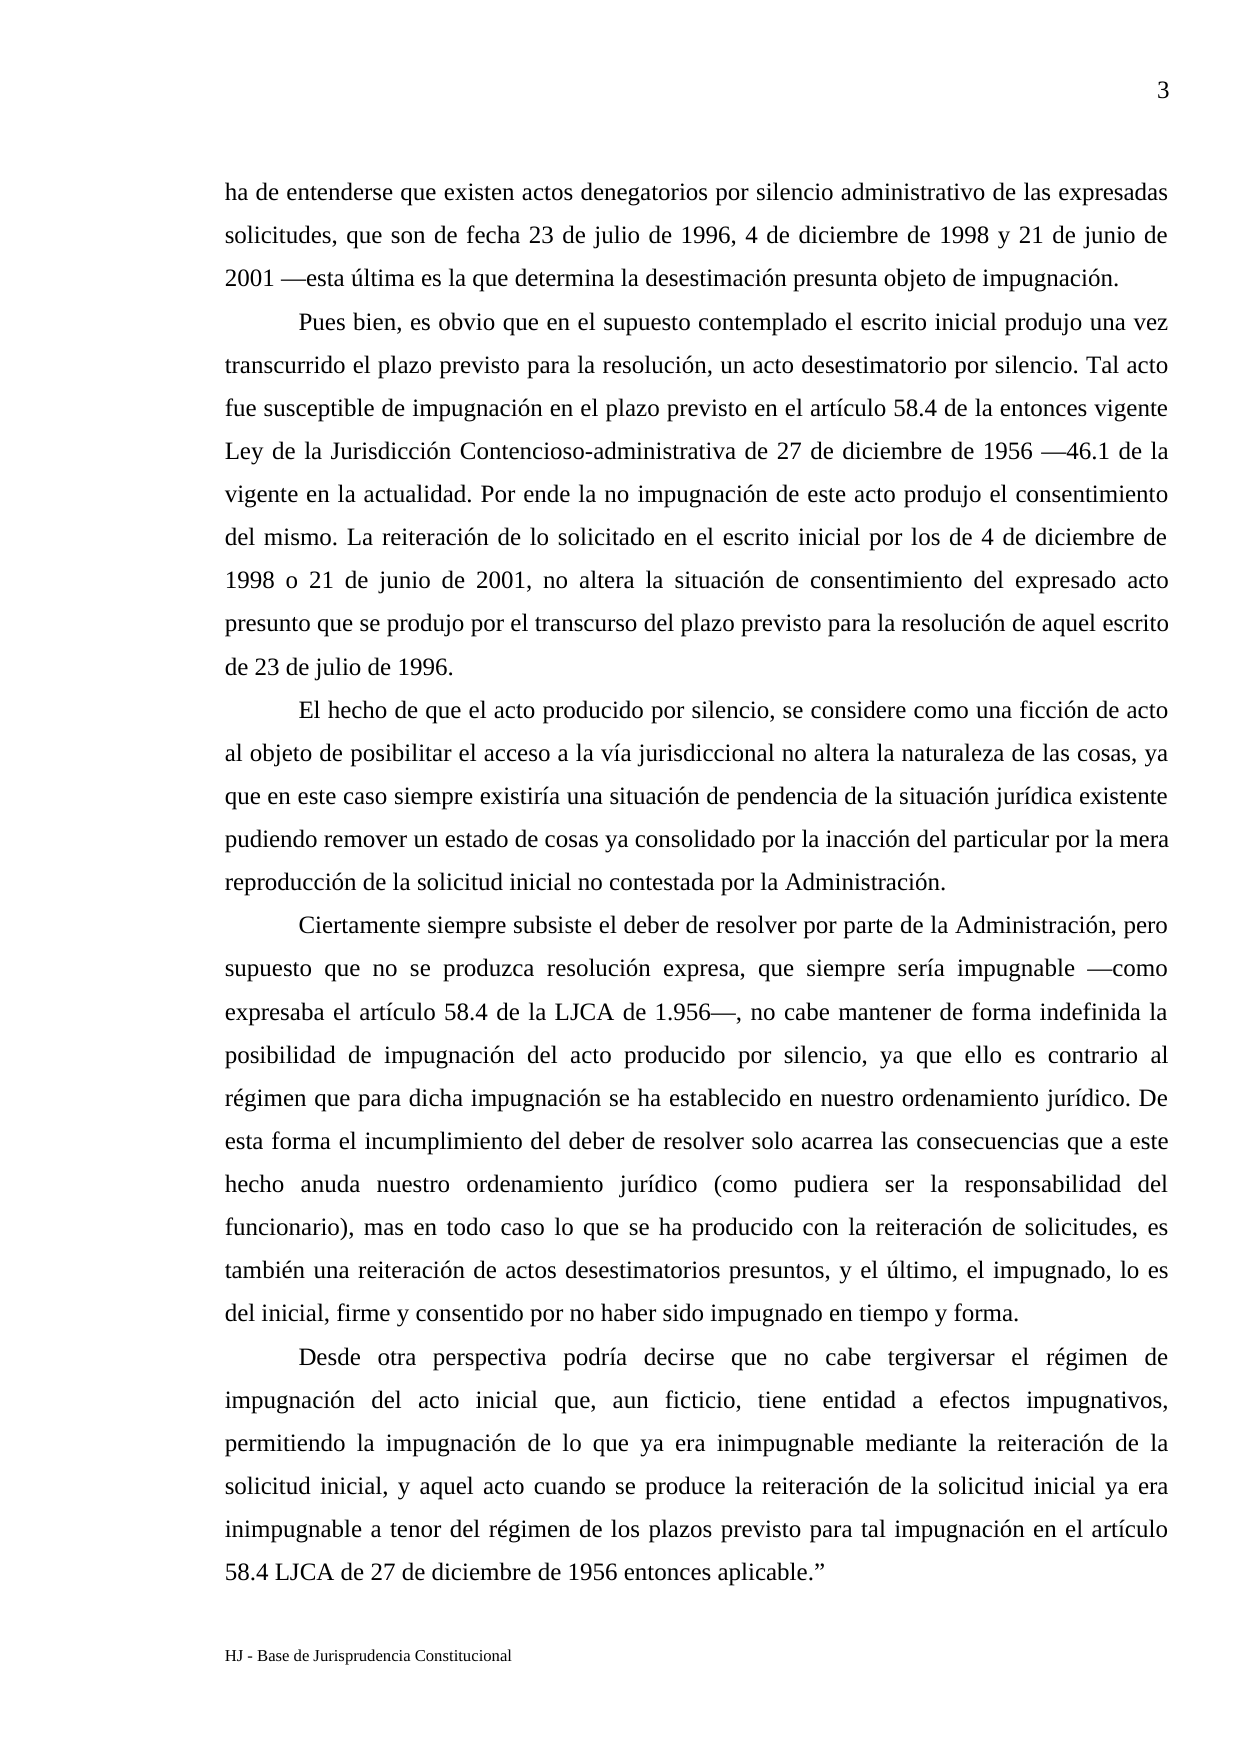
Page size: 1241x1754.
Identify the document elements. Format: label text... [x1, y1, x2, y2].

text Desde otra perspectiva podría decirse que no cabe tergiversar el régimen de impugnación del acto inicial que, aun ficticio, tiene entidad a efectos impugnativos, permitiendo la impugnación de lo que ya era inimpugnable mediante la reiteración de la solicitud inicial, y aquel acto cuando se produce la reiteración de la solicitud inicial ya era inimpugnable a tenor del régimen de los plazos previsto para tal impugnación en el artículo 58.4 LJCA de 27 de diciembre de 1956 entonces aplicable.” [224, 1342, 1169, 1586]
text El hecho de que el acto producido por silencio, se considere como una ficción de acto al objeto de posibilitar el acceso a la vía jurisdiccional no altera la naturaleza de las cosas, ya que en este caso siempre existiría una situación de pendencia de la situación jurídica existente pudiendo remover un estado de cosas ya consolidado por la inacción del particular por la mera reproducción de la solicitud inicial no contestada por la Administración. [224, 695, 1169, 896]
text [224, 177, 1169, 292]
text Ciertamente siempre subsiste el deber de resolver por parte de la Administración, pero supuesto que no se produzca resolución expresa, que siempre sería impugnable —como expresaba el artículo 58.4 de la LJCA de 1.956—, no cabe mantener de forma indefinida la posibilidad de impugnación del acto producido por silencio, ya que ello es contrario al régimen que para dicha impugnación se ha establecido en nuestro ordenamiento jurídico. De esta forma el incumplimiento del deber de resolver solo acarrea las consecuencias que a este hecho anuda nuestro ordenamiento jurídico (como pudiera ser la responsabilidad del funcionario), mas en todo caso lo que se ha producido con la reiteración de solicitudes, es también una reiteración de actos desestimatorios presuntos, y el último, el impugnado, lo es del inicial, firme y consentido por no haber sido impugnado en tiempo y forma. [224, 910, 1169, 1327]
text Pues bien, es obvio que en el supuesto contemplado el escrito inicial produjo una vez transcurrido el plazo previsto para la resolución, un acto desestimatorio por silencio. Tal acto fue susceptible de impugnación en el plazo previsto en el artículo 58.4 de la entonces vigente Ley de la Jurisdicción Contencioso-administrativa de 27 de diciembre de 1956 —46.1 de la vigente en la actualidad. Por ende la no impugnación de este acto produjo el consentimiento del mismo. La reiteración de lo solicitado en el escrito inicial por los de 4 de diciembre de 1998 o 21 de junio de 2001, no altera la situación de consentimiento del expresado acto presunto que se produjo por el transcurso del plazo previsto para la resolución de aquel escrito de 23 de julio de 1996. [224, 307, 1169, 680]
